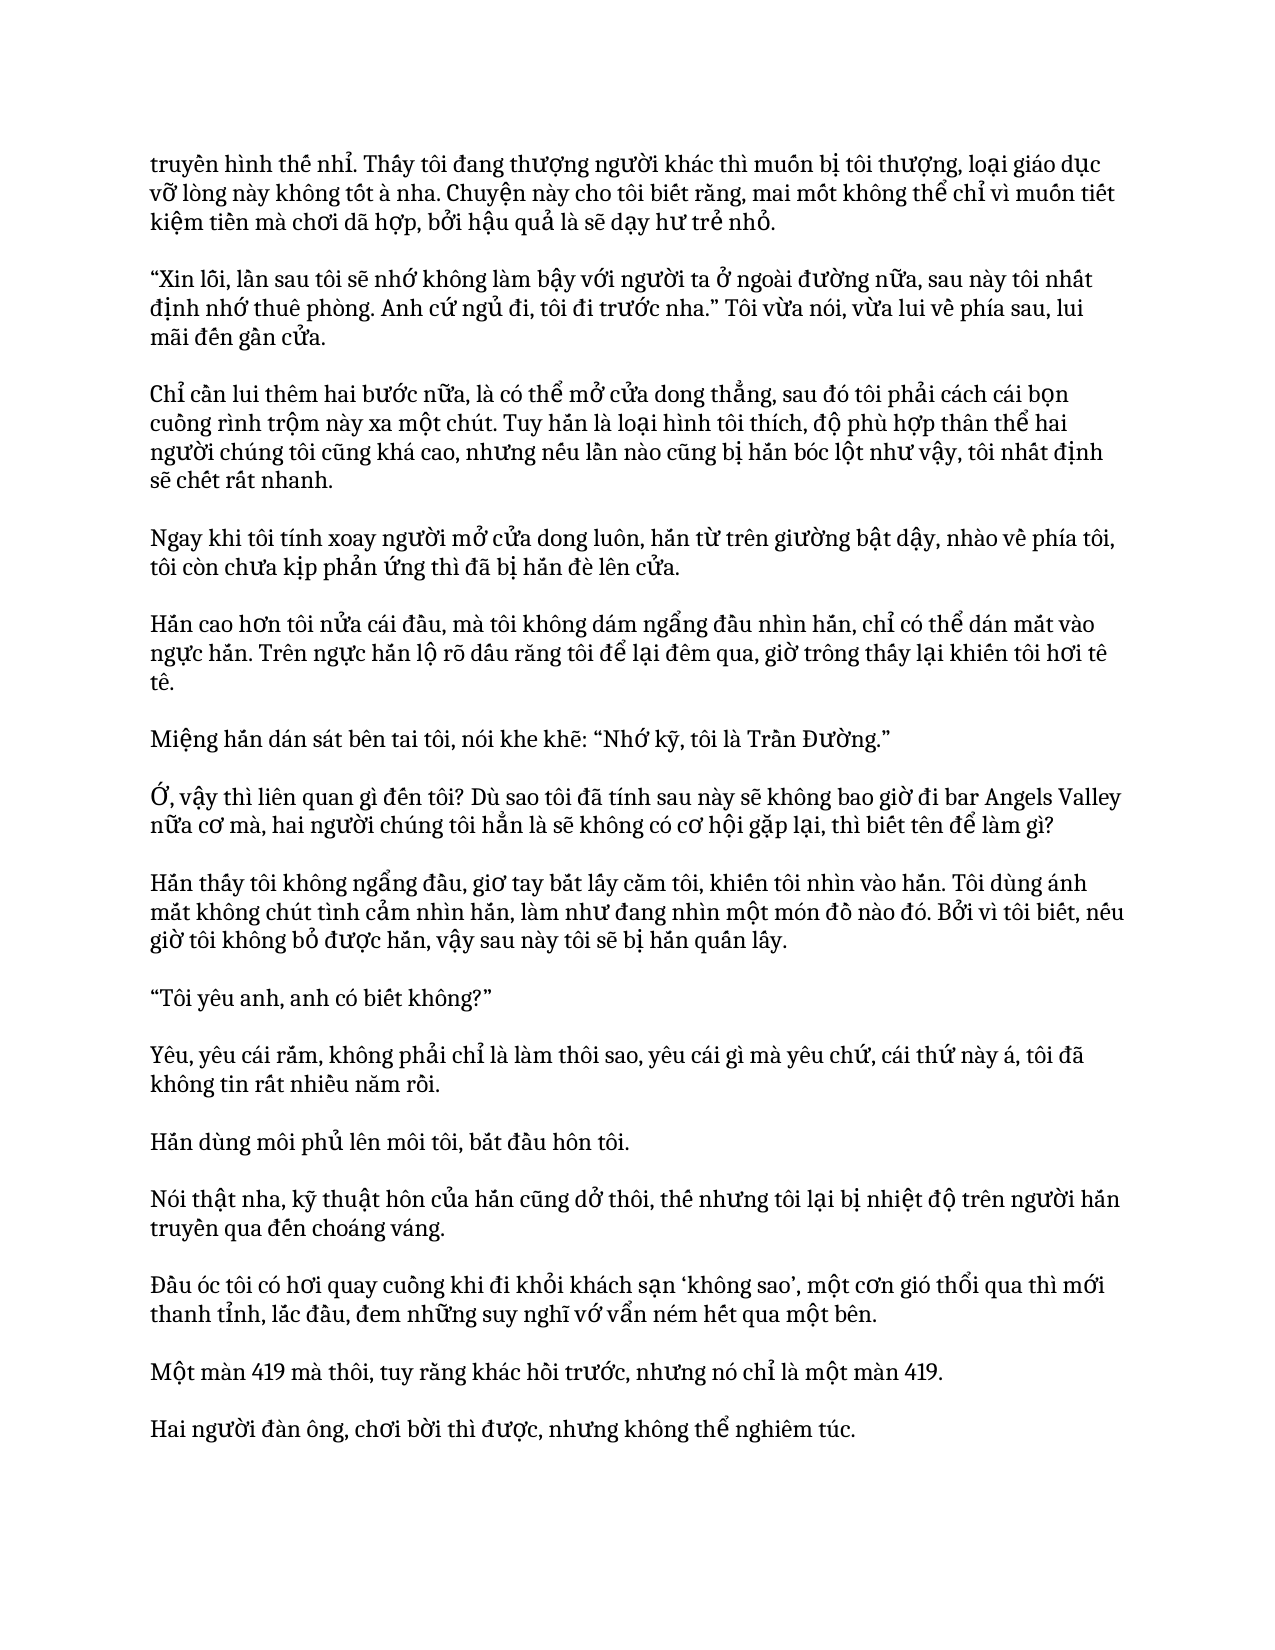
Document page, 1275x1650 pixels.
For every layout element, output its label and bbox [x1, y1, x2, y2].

text [150, 150, 1125, 1472]
